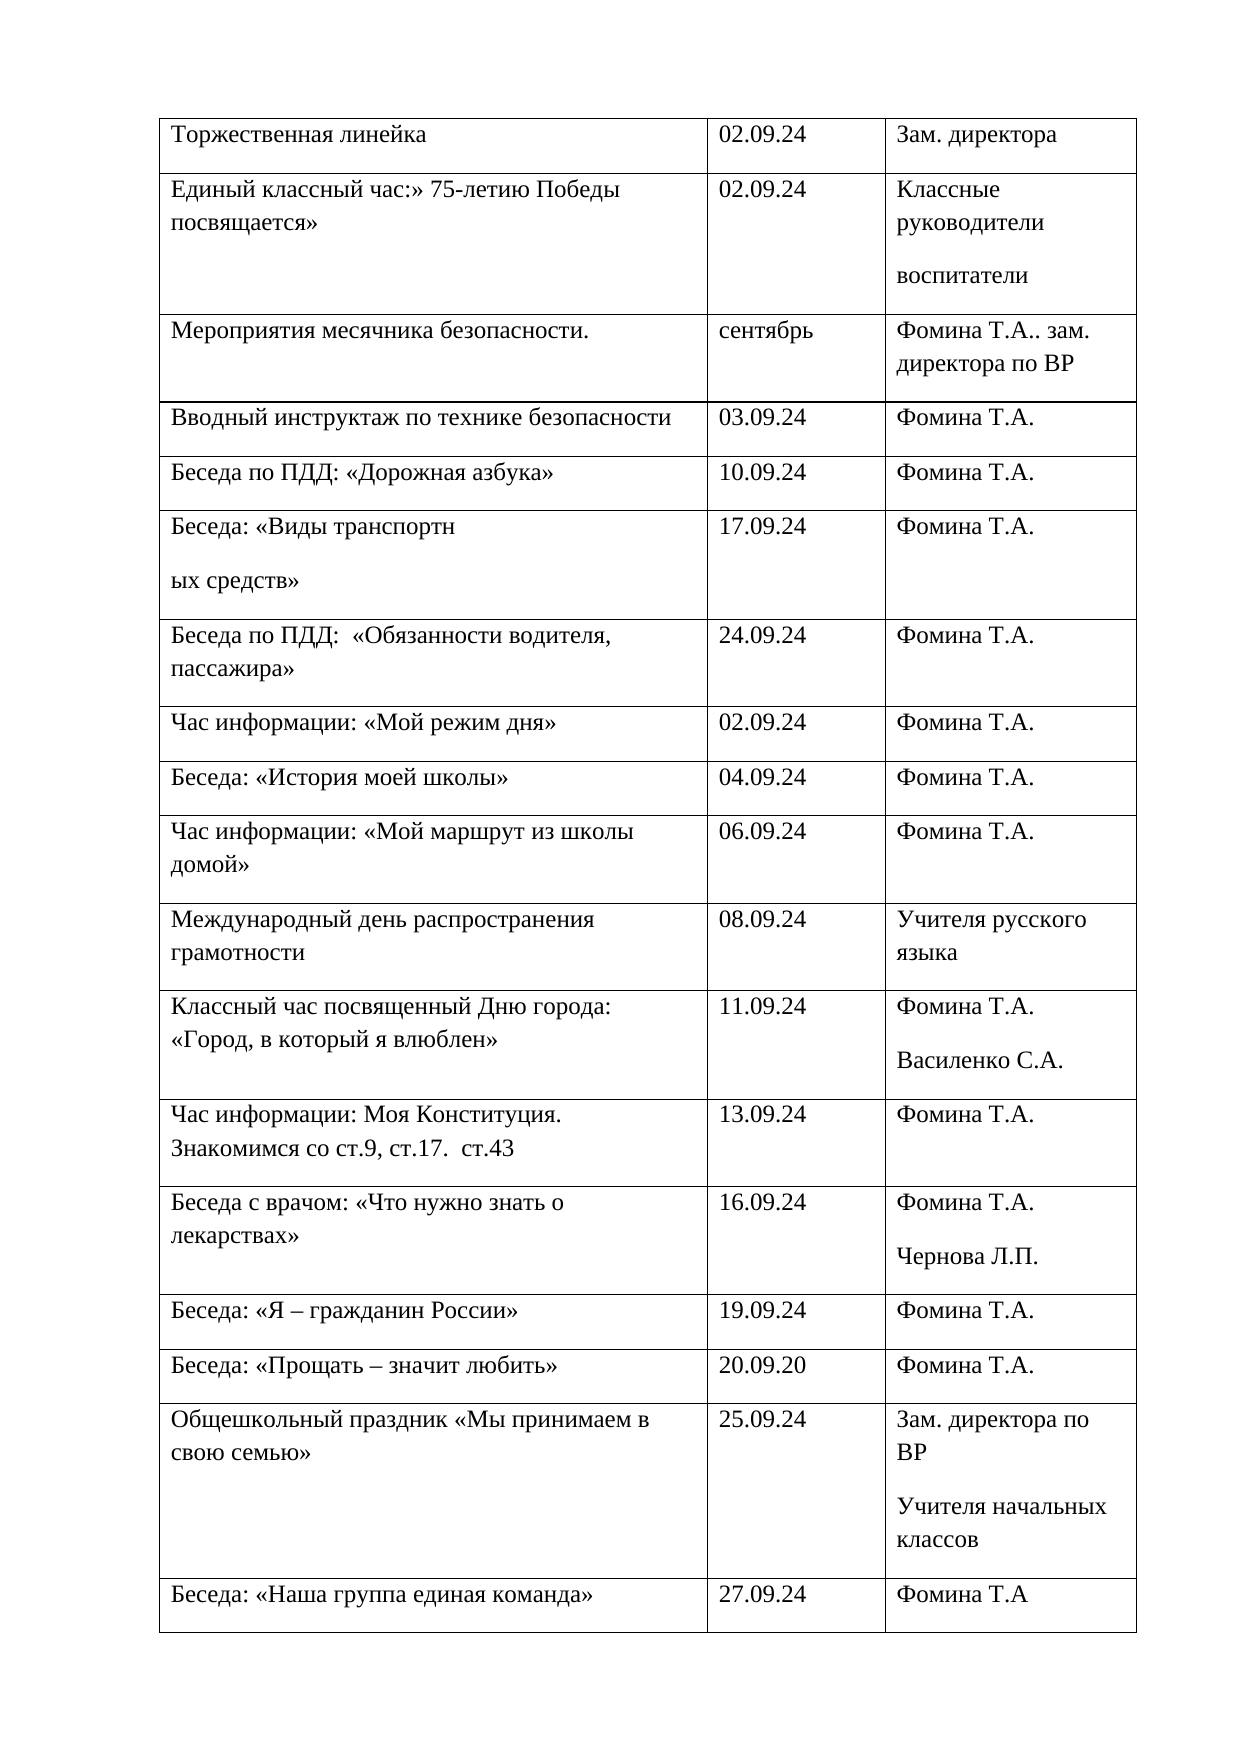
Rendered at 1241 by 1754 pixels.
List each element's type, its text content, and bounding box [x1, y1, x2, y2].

table_cell 04.09.24 [708, 762, 885, 815]
table_cell Фомина Т.А. Чернова Л.П. [886, 1187, 1136, 1294]
table_cell Беседа: «Виды транспортн ых средств» [160, 511, 707, 619]
table_cell 06.09.24 [708, 816, 885, 903]
table_cell Фомина Т.А. [886, 403, 1136, 456]
table_cell сентябрь [708, 315, 885, 401]
table_cell Зам. директора [886, 119, 1136, 173]
table_cell Классные руководители воспитатели [886, 174, 1136, 314]
table_cell Фомина Т.А. [886, 1350, 1136, 1403]
table_cell 02.09.24 [708, 119, 885, 173]
table_cell Фомина Т.А. [886, 511, 1136, 619]
table_cell Фомина Т.А. [886, 1100, 1136, 1186]
table_cell Торжественная линейка [160, 119, 707, 173]
table_cell 27.09.24 [708, 1579, 885, 1632]
table_cell Международный день распространения грамотности [160, 904, 707, 990]
table_cell Фомина Т.А. [886, 816, 1136, 903]
table_cell Фомина Т.А. [886, 1295, 1136, 1349]
table_cell Беседа по ПДД: «Дорожная азбука» [160, 457, 707, 510]
table_cell 17.09.24 [708, 511, 885, 619]
table_cell Фомина Т.А [886, 1579, 1136, 1632]
table_cell Фомина Т.А. [886, 762, 1136, 815]
table_cell Фомина Т.А. [886, 620, 1136, 706]
table_cell Учителя русского языка [886, 904, 1136, 990]
table_cell 02.09.24 [708, 174, 885, 314]
table_cell Беседа: «Наша группа единая команда» [160, 1579, 707, 1632]
table_cell 13.09.24 [708, 1100, 885, 1186]
table_cell 24.09.24 [708, 620, 885, 706]
table_cell Час информации: «Мой маршрут из школы домой» [160, 816, 707, 903]
table_cell 20.09.20 [708, 1350, 885, 1403]
table_cell 19.09.24 [708, 1295, 885, 1349]
table_cell Беседа: «Прощать – значит любить» [160, 1350, 707, 1403]
table_cell Единый классный час:» 75-летию Победы посвящается» [160, 174, 707, 314]
table_cell Беседа с врачом: «Что нужно знать о лекарствах» [160, 1187, 707, 1294]
table_cell 11.09.24 [708, 991, 885, 1098]
table_cell Общешкольный праздник «Мы принимаем в свою семью» [160, 1404, 707, 1578]
table_cell Фомина Т.А.. зам. директора по ВР [886, 315, 1136, 401]
table_cell 10.09.24 [708, 457, 885, 510]
table_cell 16.09.24 [708, 1187, 885, 1294]
table_cell 25.09.24 [708, 1404, 885, 1578]
table_cell Классный час посвященный Дню города: «Город, в который я влюблен» [160, 991, 707, 1098]
table_cell Мероприятия месячника безопасности. [160, 315, 707, 401]
table_cell Беседа по ПДД: «Обязанности водителя, пассажира» [160, 620, 707, 706]
table_cell Вводный инструктаж по технике безопасности [160, 403, 707, 456]
table_cell Беседа: «Я – гражданин России» [160, 1295, 707, 1349]
table_cell 03.09.24 [708, 403, 885, 456]
table_cell 08.09.24 [708, 904, 885, 990]
table_cell Час информации: Моя Конституция. Знакомимся со ст.9, ст.17. ст.43 [160, 1100, 707, 1186]
table_cell Фомина Т.А. [886, 457, 1136, 510]
table_cell Фомина Т.А. Василенко С.А. [886, 991, 1136, 1098]
table_cell Беседа: «История моей школы» [160, 762, 707, 815]
table_cell Фомина Т.А. [886, 707, 1136, 761]
table_cell Час информации: «Мой режим дня» [160, 707, 707, 761]
table_cell 02.09.24 [708, 707, 885, 761]
table_cell Зам. директора по ВР Учителя начальных классов [886, 1404, 1136, 1578]
